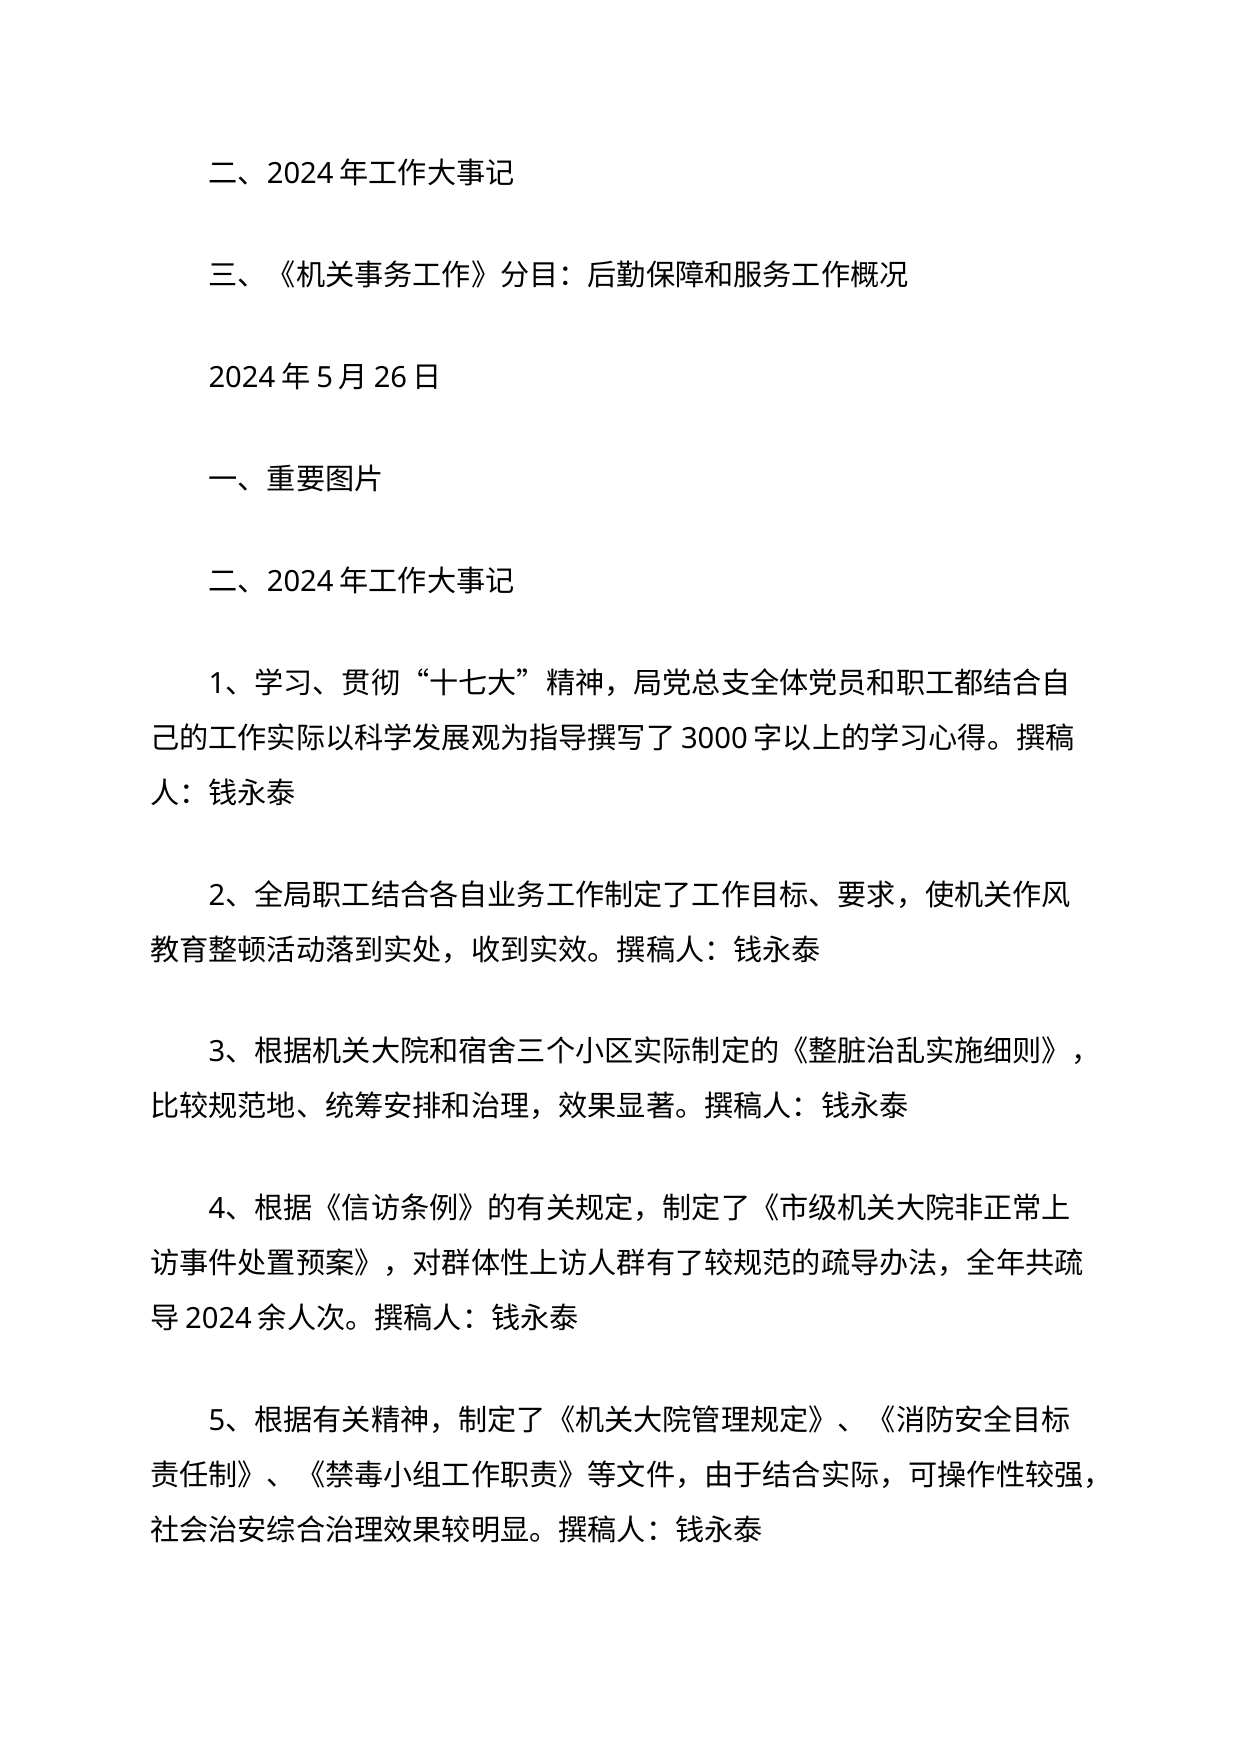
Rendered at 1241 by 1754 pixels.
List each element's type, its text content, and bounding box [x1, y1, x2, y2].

text 一、重要图片 [150, 456, 1090, 498]
text 3、根据机关大院和宿舍三个小区实际制定的《整脏治乱实施细则》，比较规范地、统筹安排和治理，效果显著。撰稿人：钱永泰 [150, 1028, 1090, 1125]
text 二、2024年工作大事记 [150, 150, 1090, 192]
text 2024年5月26日 [150, 354, 1090, 396]
text 1、学习、贯彻“十七大”精神，局党总支全体党员和职工都结合自己的工作实际以科学发展观为指导撰写了3000字以上的学习心得。撰稿人：钱永泰 [150, 659, 1090, 812]
text 4、根据《信访条例》的有关规定，制定了《市级机关大院非正常上访事件处置预案》，对群体性上访人群有了较规范的疏导办法，全年共疏导2024余人次。撰稿人：钱永泰 [150, 1185, 1090, 1337]
text 5、根据有关精神，制定了《机关大院管理规定》、《消防安全目标责任制》、《禁毒小组工作职责》等文件，由于结合实际，可操作性较强，社会治安综合治理效果较明显。撰稿人：钱永泰 [150, 1397, 1090, 1549]
text 2、全局职工结合各自业务工作制定了工作目标、要求，使机关作风教育整顿活动落到实处，收到实效。撰稿人：钱永泰 [150, 871, 1090, 968]
text 三、《机关事务工作》分目：后勤保障和服务工作概况 [150, 252, 1090, 294]
text 二、2024年工作大事记 [150, 557, 1090, 600]
